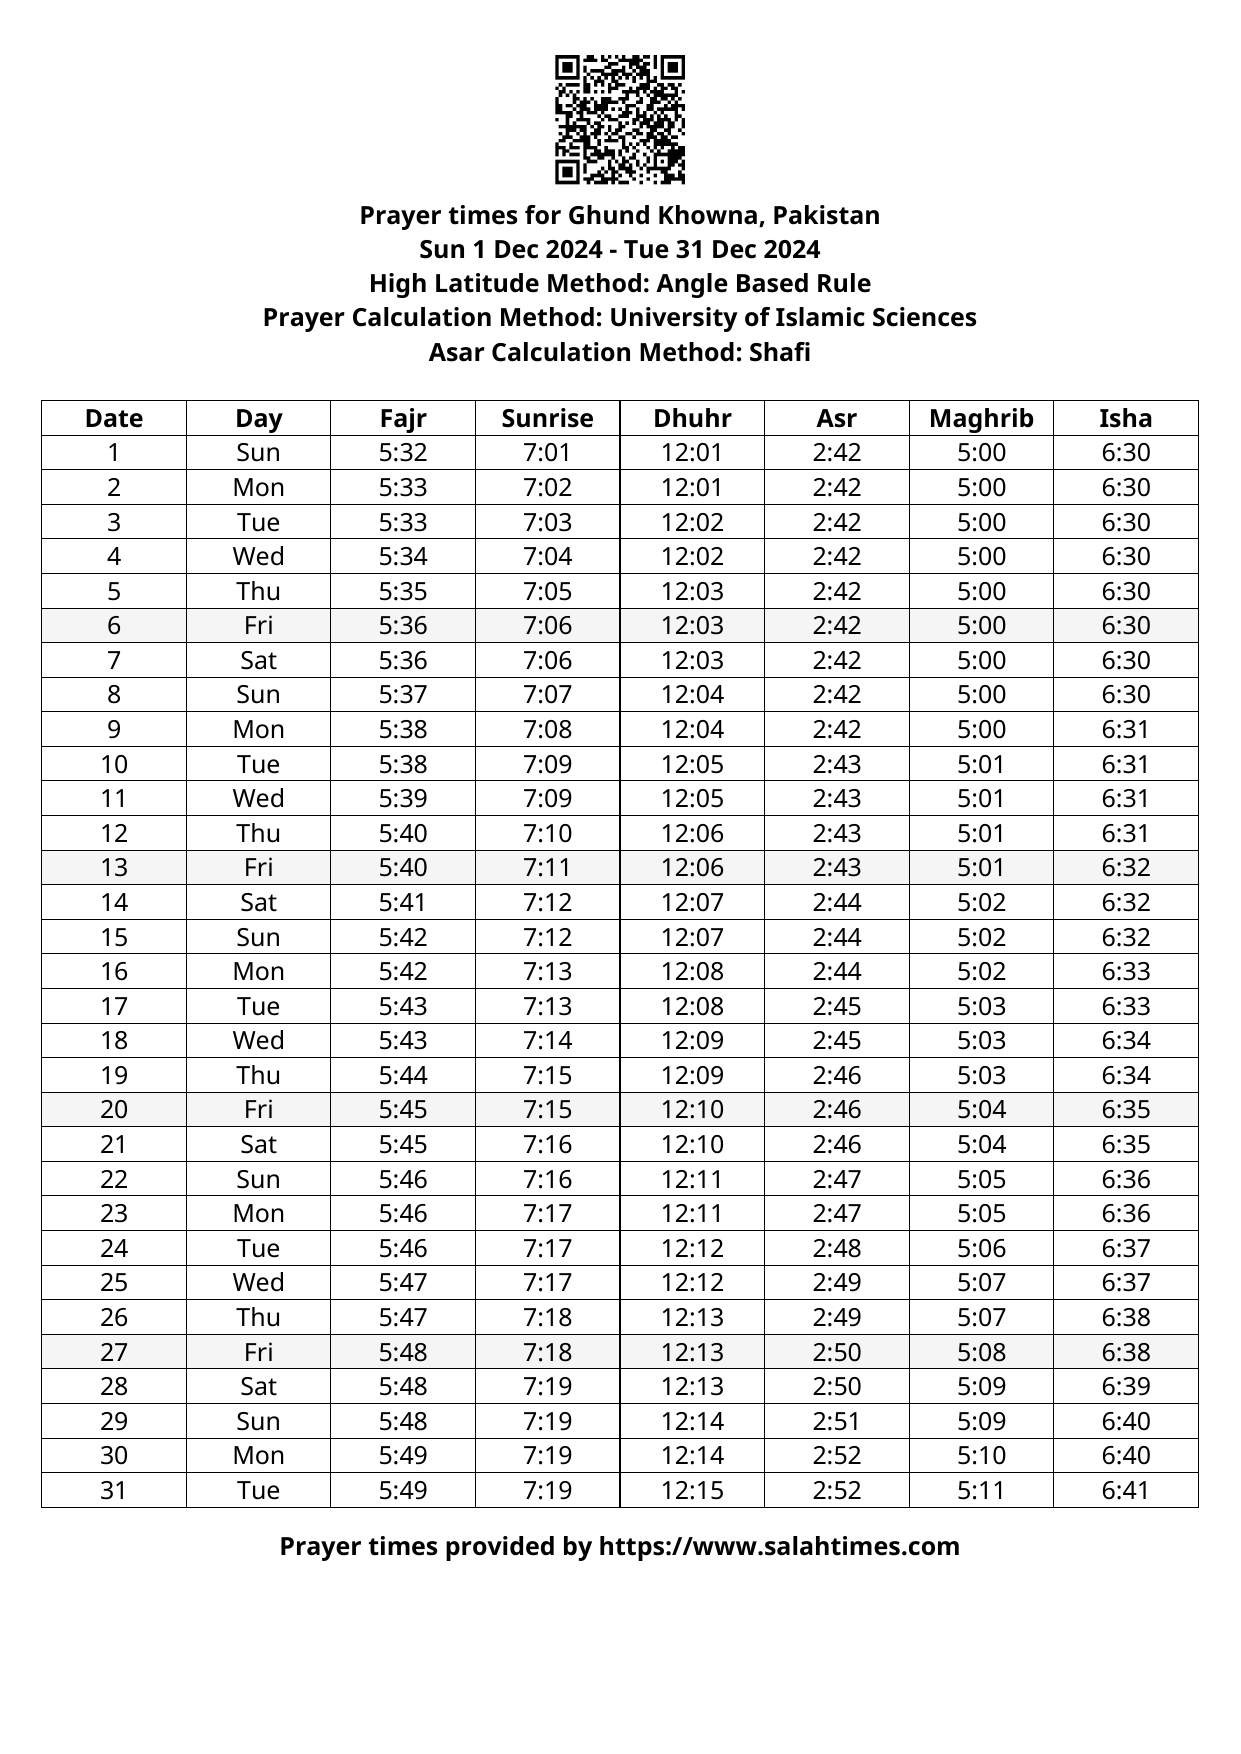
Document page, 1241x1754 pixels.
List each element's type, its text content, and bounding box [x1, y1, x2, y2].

table_cell 5:03 [910, 989, 1053, 1022]
table_cell 12:08 [621, 954, 764, 988]
table_cell 2:52 [765, 1473, 909, 1507]
table_cell 5:33 [331, 470, 475, 504]
table_cell 6:38 [1054, 1300, 1198, 1334]
table_cell 5:08 [910, 1335, 1053, 1368]
table_cell 7:16 [476, 1162, 619, 1195]
table_cell 6 [42, 609, 186, 642]
table_cell 5:33 [331, 505, 475, 538]
table_cell 12:12 [621, 1266, 764, 1299]
table_cell 5:48 [331, 1404, 475, 1437]
table_cell Fri [187, 851, 330, 884]
table_cell 7:18 [476, 1335, 619, 1368]
table_cell 5:36 [331, 609, 475, 642]
table_cell 12:09 [621, 1058, 764, 1092]
table_cell 7:16 [476, 1127, 619, 1161]
table_cell 17 [42, 989, 186, 1022]
table_cell 5:02 [910, 954, 1053, 988]
table_cell 12:07 [621, 920, 764, 953]
table_cell 7:03 [476, 505, 619, 538]
table_cell 5:06 [910, 1231, 1053, 1264]
table_cell Sat [187, 1127, 330, 1161]
table_cell 5:49 [331, 1439, 475, 1472]
table_cell 2:50 [765, 1369, 909, 1403]
table_cell 7:05 [476, 574, 619, 607]
table_cell 2:46 [765, 1093, 909, 1126]
table_cell 6:37 [1054, 1231, 1198, 1264]
table_cell 2:42 [765, 470, 909, 504]
table_cell 20 [42, 1093, 186, 1126]
table_cell 7:12 [476, 885, 619, 919]
table_cell 4 [42, 539, 186, 573]
table_cell 7:11 [476, 851, 619, 884]
table_cell Mon [187, 712, 330, 746]
table_cell 5:43 [331, 1024, 475, 1057]
table_cell 5:44 [331, 1058, 475, 1092]
table_cell 2:44 [765, 954, 909, 988]
table_cell 7:17 [476, 1231, 619, 1264]
table_cell 5:05 [910, 1196, 1053, 1230]
table_cell 5:37 [331, 678, 475, 711]
table_cell 29 [42, 1404, 186, 1437]
table_cell 2:46 [765, 1127, 909, 1161]
table_cell 7:13 [476, 989, 619, 1022]
table_cell 6:37 [1054, 1266, 1198, 1299]
table_cell 12:15 [621, 1473, 764, 1507]
table_cell 2:43 [765, 851, 909, 884]
table_cell 2:49 [765, 1266, 909, 1299]
table_cell 5:34 [331, 539, 475, 573]
table_cell Fri [187, 1335, 330, 1368]
table_cell 6:32 [1054, 920, 1198, 953]
table_cell 7:17 [476, 1196, 619, 1230]
table_cell 5:00 [910, 609, 1053, 642]
table_cell 7:19 [476, 1369, 619, 1403]
table_cell 7:14 [476, 1024, 619, 1057]
table_cell 2:43 [765, 816, 909, 849]
table_cell 12:01 [621, 470, 764, 504]
table_cell 2:45 [765, 989, 909, 1022]
table_cell Sun [187, 678, 330, 711]
table_cell 6:34 [1054, 1024, 1198, 1057]
table_cell 12:02 [621, 505, 764, 538]
table_cell 9 [42, 712, 186, 746]
table_cell 5:07 [910, 1300, 1053, 1334]
table_cell 2:52 [765, 1439, 909, 1472]
table_cell 26 [42, 1300, 186, 1334]
table_cell 14 [42, 885, 186, 919]
table_cell 23 [42, 1196, 186, 1230]
table_cell 7 [42, 643, 186, 677]
table_cell 7:12 [476, 920, 619, 953]
table_cell 7:19 [476, 1439, 619, 1472]
table_cell 5:00 [910, 574, 1053, 607]
table_cell 7:08 [476, 712, 619, 746]
table_cell Tue [187, 1473, 330, 1507]
table_cell 21 [42, 1127, 186, 1161]
table_cell 5:41 [331, 885, 475, 919]
table_cell 5:48 [331, 1369, 475, 1403]
table_cell 6:30 [1054, 643, 1198, 677]
table_cell 6:38 [1054, 1335, 1198, 1368]
table_cell 16 [42, 954, 186, 988]
table_cell 5:00 [910, 643, 1053, 677]
table_cell Tue [187, 747, 330, 780]
table_cell 5:09 [910, 1369, 1053, 1403]
table_cell 6:31 [1054, 712, 1198, 746]
table_header Maghrib [910, 401, 1053, 434]
text Prayer Calculation Method: University of Islamic Sciences [42, 300, 1198, 334]
table_cell Thu [187, 574, 330, 607]
table_cell 2:45 [765, 1024, 909, 1057]
table_cell 6:32 [1054, 885, 1198, 919]
table_cell 6:33 [1054, 954, 1198, 988]
table_cell 5:47 [331, 1266, 475, 1299]
table_cell Wed [187, 539, 330, 573]
table_cell 24 [42, 1231, 186, 1264]
table_cell 12:14 [621, 1404, 764, 1437]
table_cell 5:00 [910, 470, 1053, 504]
table_cell 5:47 [331, 1300, 475, 1334]
table_cell 6:30 [1054, 678, 1198, 711]
table_cell 5:40 [331, 816, 475, 849]
table_cell 7:06 [476, 643, 619, 677]
table_cell 5:46 [331, 1231, 475, 1264]
table_cell 18 [42, 1024, 186, 1057]
table_cell 15 [42, 920, 186, 953]
table_cell 2:46 [765, 1058, 909, 1092]
table_cell 12:08 [621, 989, 764, 1022]
table_cell 7:01 [476, 436, 619, 469]
table_cell Sat [187, 643, 330, 677]
table_cell Mon [187, 1439, 330, 1472]
table_cell 12:12 [621, 1231, 764, 1264]
table_cell 6:34 [1054, 1058, 1198, 1092]
table_cell 25 [42, 1266, 186, 1299]
table_cell 3 [42, 505, 186, 538]
table_cell 2:49 [765, 1300, 909, 1334]
table_cell Sun [187, 1162, 330, 1195]
table_header Date [42, 401, 186, 434]
table_cell Thu [187, 1300, 330, 1334]
table_cell 2:44 [765, 920, 909, 953]
table_cell 5:38 [331, 747, 475, 780]
table_cell Sat [187, 885, 330, 919]
table_cell 12:04 [621, 712, 764, 746]
table_cell 6:40 [1054, 1404, 1198, 1437]
table_cell Fri [187, 1093, 330, 1126]
table_cell 12:03 [621, 643, 764, 677]
table_cell 5:04 [910, 1093, 1053, 1126]
table_cell 5:01 [910, 851, 1053, 884]
table_cell 12:14 [621, 1439, 764, 1472]
table_cell 11 [42, 781, 186, 815]
text Sun 1 Dec 2024 - Tue 31 Dec 2024 [42, 232, 1198, 266]
table_cell 2:44 [765, 885, 909, 919]
table_cell 12:05 [621, 747, 764, 780]
table_cell 5:01 [910, 816, 1053, 849]
table_cell 2:43 [765, 747, 909, 780]
table_cell 7:15 [476, 1093, 619, 1126]
picture [542, 41, 699, 198]
text Prayer times provided by https://www.salahtimes.com [42, 1528, 1198, 1563]
table_cell 12:06 [621, 816, 764, 849]
table_cell 2:51 [765, 1404, 909, 1437]
table_cell Mon [187, 954, 330, 988]
table_cell 5:45 [331, 1127, 475, 1161]
table_cell 5:42 [331, 920, 475, 953]
table_cell 2:42 [765, 609, 909, 642]
table_cell 6:41 [1054, 1473, 1198, 1507]
table_cell 6:30 [1054, 505, 1198, 538]
table_cell 2:50 [765, 1335, 909, 1368]
table_cell 6:36 [1054, 1162, 1198, 1195]
table_cell 7:02 [476, 470, 619, 504]
table_cell Mon [187, 1196, 330, 1230]
text High Latitude Method: Angle Based Rule [42, 266, 1198, 300]
table_cell Mon [187, 470, 330, 504]
table_cell 8 [42, 678, 186, 711]
table_cell 5:46 [331, 1196, 475, 1230]
table_cell 10 [42, 747, 186, 780]
text Prayer times for Ghund Khowna, Pakistan [42, 198, 1198, 232]
table_cell 12:07 [621, 885, 764, 919]
table_cell 12:10 [621, 1127, 764, 1161]
table_cell 5:01 [910, 781, 1053, 815]
table_cell 5:04 [910, 1127, 1053, 1161]
table_cell 7:13 [476, 954, 619, 988]
table_cell 12:09 [621, 1024, 764, 1057]
table_cell 12:06 [621, 851, 764, 884]
table_cell 28 [42, 1369, 186, 1403]
table_cell 12:13 [621, 1335, 764, 1368]
table_cell 2:42 [765, 505, 909, 538]
table_cell 5:00 [910, 678, 1053, 711]
table_cell 12:13 [621, 1300, 764, 1334]
table_cell 6:31 [1054, 781, 1198, 815]
table_cell 7:19 [476, 1404, 619, 1437]
table_cell Tue [187, 505, 330, 538]
table_cell 7:06 [476, 609, 619, 642]
table_cell 6:33 [1054, 989, 1198, 1022]
table_cell 6:30 [1054, 470, 1198, 504]
table_cell Tue [187, 1231, 330, 1264]
table_cell 27 [42, 1335, 186, 1368]
table_cell Sat [187, 1369, 330, 1403]
table_cell 6:40 [1054, 1439, 1198, 1472]
table_cell 5:36 [331, 643, 475, 677]
table_cell 22 [42, 1162, 186, 1195]
table_cell 2:42 [765, 574, 909, 607]
table_cell 7:17 [476, 1266, 619, 1299]
table_cell 12:11 [621, 1196, 764, 1230]
table_header Sunrise [476, 401, 619, 434]
table_cell 5 [42, 574, 186, 607]
table_cell 12:03 [621, 574, 764, 607]
table_cell 2:47 [765, 1162, 909, 1195]
table_cell 7:10 [476, 816, 619, 849]
table_cell 5:39 [331, 781, 475, 815]
table_cell 12:10 [621, 1093, 764, 1126]
table_cell Wed [187, 781, 330, 815]
table_cell 31 [42, 1473, 186, 1507]
table_cell 6:36 [1054, 1196, 1198, 1230]
table_cell 5:35 [331, 574, 475, 607]
table_cell 12:02 [621, 539, 764, 573]
table_cell Thu [187, 816, 330, 849]
table_cell 5:02 [910, 920, 1053, 953]
table_cell 5:48 [331, 1335, 475, 1368]
table_cell Sun [187, 920, 330, 953]
table_cell 5:45 [331, 1093, 475, 1126]
table_cell 7:15 [476, 1058, 619, 1092]
table_cell 5:46 [331, 1162, 475, 1195]
table_cell 6:30 [1054, 609, 1198, 642]
table_cell 30 [42, 1439, 186, 1472]
table_cell 2:47 [765, 1196, 909, 1230]
table_cell 5:01 [910, 747, 1053, 780]
table_cell 6:39 [1054, 1369, 1198, 1403]
table_cell 5:49 [331, 1473, 475, 1507]
table_cell Fri [187, 609, 330, 642]
table_header Fajr [331, 401, 475, 434]
table_cell 12 [42, 816, 186, 849]
table_cell 5:00 [910, 539, 1053, 573]
table_cell 5:40 [331, 851, 475, 884]
table_cell 5:03 [910, 1058, 1053, 1092]
table_cell 2:42 [765, 712, 909, 746]
table_cell 5:43 [331, 989, 475, 1022]
table_cell Wed [187, 1024, 330, 1057]
table_cell 6:35 [1054, 1127, 1198, 1161]
table_cell 5:09 [910, 1404, 1053, 1437]
table_cell Wed [187, 1266, 330, 1299]
table_cell 5:00 [910, 712, 1053, 746]
table_cell 2 [42, 470, 186, 504]
table_cell 2:43 [765, 781, 909, 815]
table_cell 5:42 [331, 954, 475, 988]
table_cell Sun [187, 436, 330, 469]
table_cell 5:00 [910, 505, 1053, 538]
table_cell 12:04 [621, 678, 764, 711]
table_header Dhuhr [621, 401, 764, 434]
table_cell 7:09 [476, 747, 619, 780]
table_cell 6:31 [1054, 816, 1198, 849]
table_cell 6:30 [1054, 436, 1198, 469]
table_cell 6:30 [1054, 574, 1198, 607]
table_cell 12:11 [621, 1162, 764, 1195]
table_cell 2:42 [765, 643, 909, 677]
table_cell 5:11 [910, 1473, 1053, 1507]
table_cell 7:04 [476, 539, 619, 573]
table_cell 7:07 [476, 678, 619, 711]
table_cell 2:48 [765, 1231, 909, 1264]
table_cell 5:07 [910, 1266, 1053, 1299]
table_cell 5:32 [331, 436, 475, 469]
table_cell 7:09 [476, 781, 619, 815]
table_cell 1 [42, 436, 186, 469]
table_cell 5:38 [331, 712, 475, 746]
table_cell 12:05 [621, 781, 764, 815]
table_cell 12:13 [621, 1369, 764, 1403]
table_cell 5:10 [910, 1439, 1053, 1472]
table_cell 7:19 [476, 1473, 619, 1507]
table_cell 5:02 [910, 885, 1053, 919]
table_cell 6:31 [1054, 747, 1198, 780]
table_cell Thu [187, 1058, 330, 1092]
text Asar Calculation Method: Shafi [42, 334, 1198, 368]
table_cell 13 [42, 851, 186, 884]
table_header Day [187, 401, 330, 434]
table_cell 19 [42, 1058, 186, 1092]
table_cell 6:35 [1054, 1093, 1198, 1126]
table_cell Sun [187, 1404, 330, 1437]
table_cell 7:18 [476, 1300, 619, 1334]
table_cell 12:01 [621, 436, 764, 469]
table_cell 5:00 [910, 436, 1053, 469]
table_cell 12:03 [621, 609, 764, 642]
table_header Isha [1054, 401, 1198, 434]
table_cell 2:42 [765, 678, 909, 711]
table_cell 2:42 [765, 436, 909, 469]
table_cell Tue [187, 989, 330, 1022]
table_cell 2:42 [765, 539, 909, 573]
table_cell 6:30 [1054, 539, 1198, 573]
table_cell 6:32 [1054, 851, 1198, 884]
table_cell 5:05 [910, 1162, 1053, 1195]
table_header Asr [765, 401, 909, 434]
table_cell 5:03 [910, 1024, 1053, 1057]
